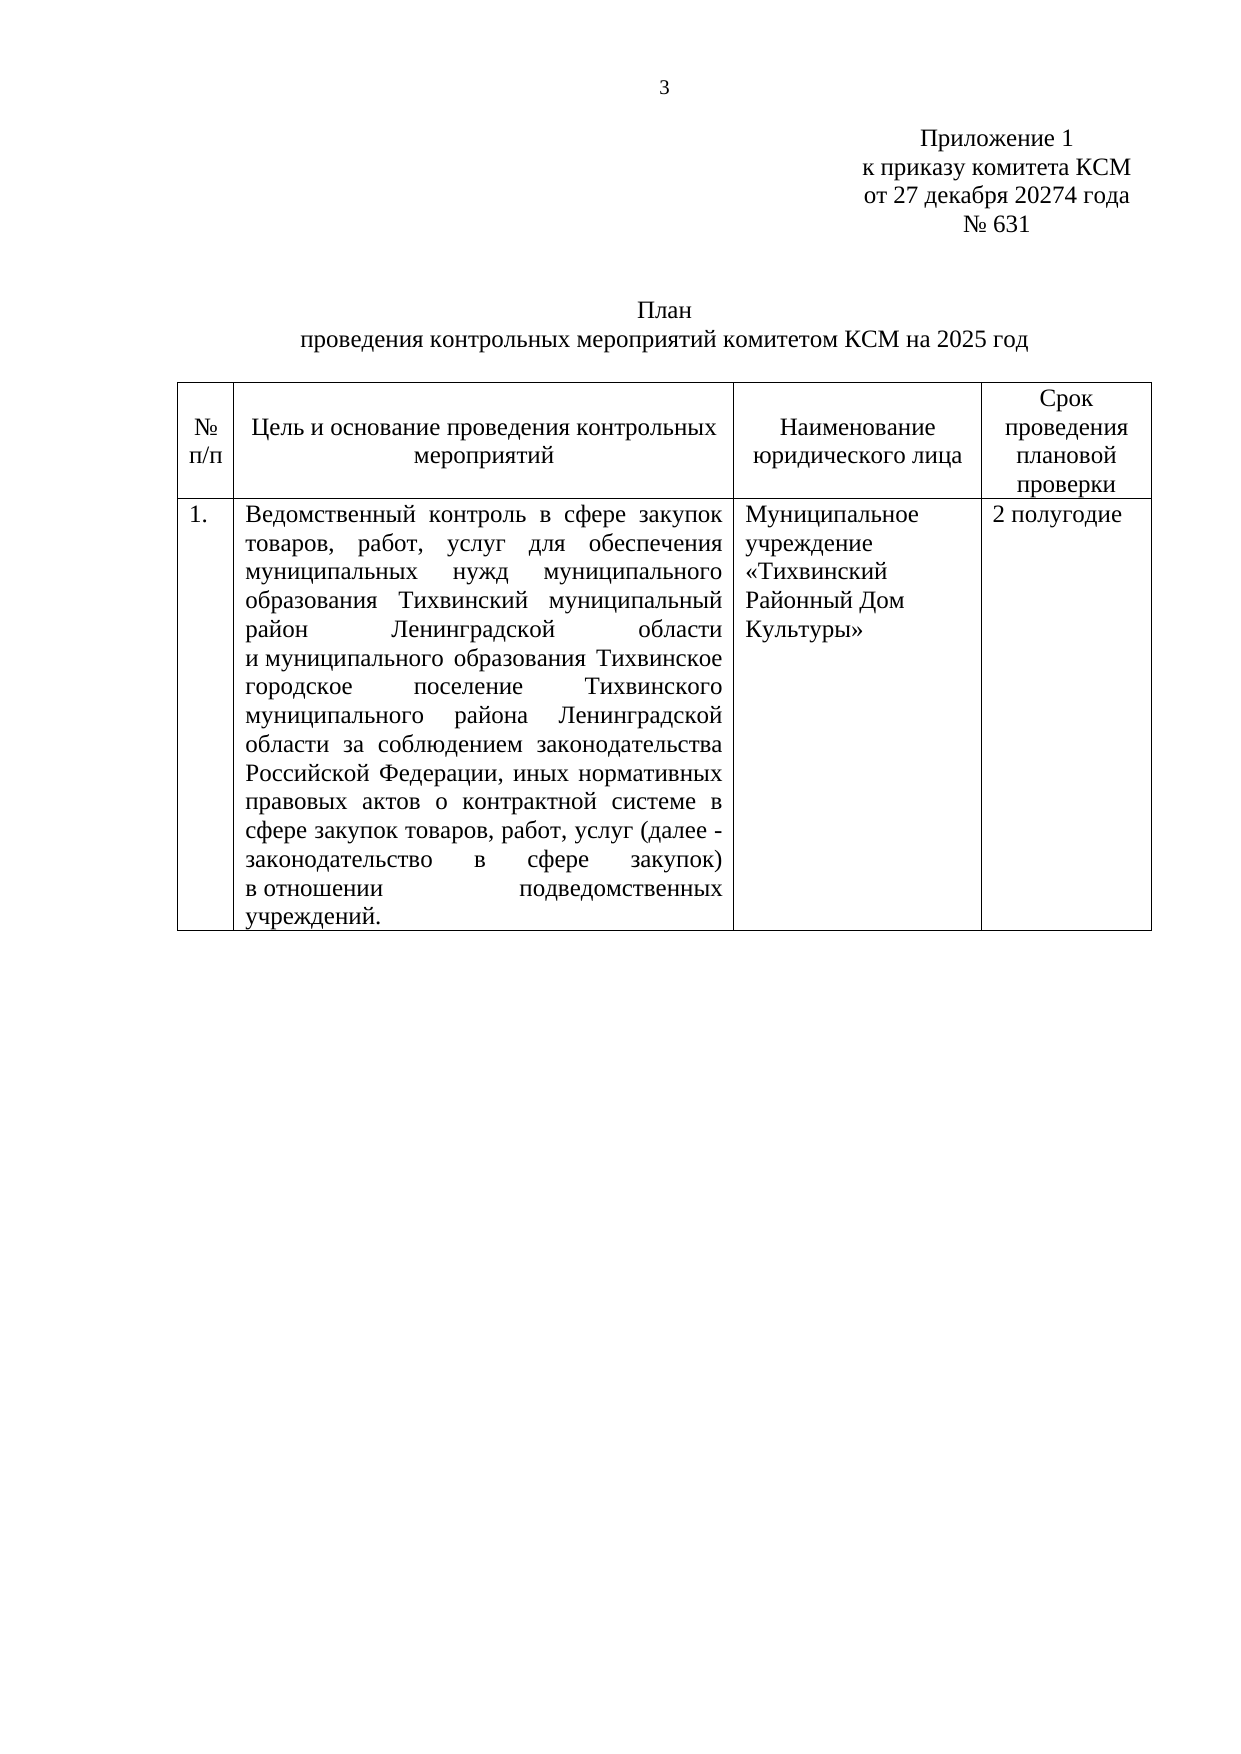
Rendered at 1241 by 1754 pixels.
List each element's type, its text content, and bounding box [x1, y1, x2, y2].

table_cell 1. [178, 499, 233, 930]
table_cell 2 полугодие [982, 499, 1151, 930]
table_header Наименование юридического лица [734, 383, 981, 498]
table_header Цель и основание проведения контрольных мероприятий [234, 383, 733, 498]
table_header № п/п [178, 383, 233, 498]
table_cell Ведомственный контроль в сфере закупок товаров, работ, услуг для обеспечения муниципальных нужд муниципального образования Тихвинский муниципальный район Ленинградской области и муниципального образования Тихвинское городское поселение Тихвинского муниципального района Ленинградской области за соблюдением законодательства Российской Федерации, иных нормативных правовых актов о контрактной системе в сфере закупок товаров, работ, услуг (далее - законодательство в сфере закупок) в отношении подведомственных учреждений. [234, 499, 733, 930]
table_cell Муниципальное учреждение «Тихвинский Районный Дом Культуры» [734, 499, 981, 930]
table_header Срок проведения плановой проверки [982, 383, 1151, 498]
text Приложение 1 к приказу комитета КСМ от 27 декабря 20274 года № 631 [842, 123, 1152, 238]
text План проведения контрольных мероприятий комитетом КСМ на 2025 год [177, 296, 1152, 353]
